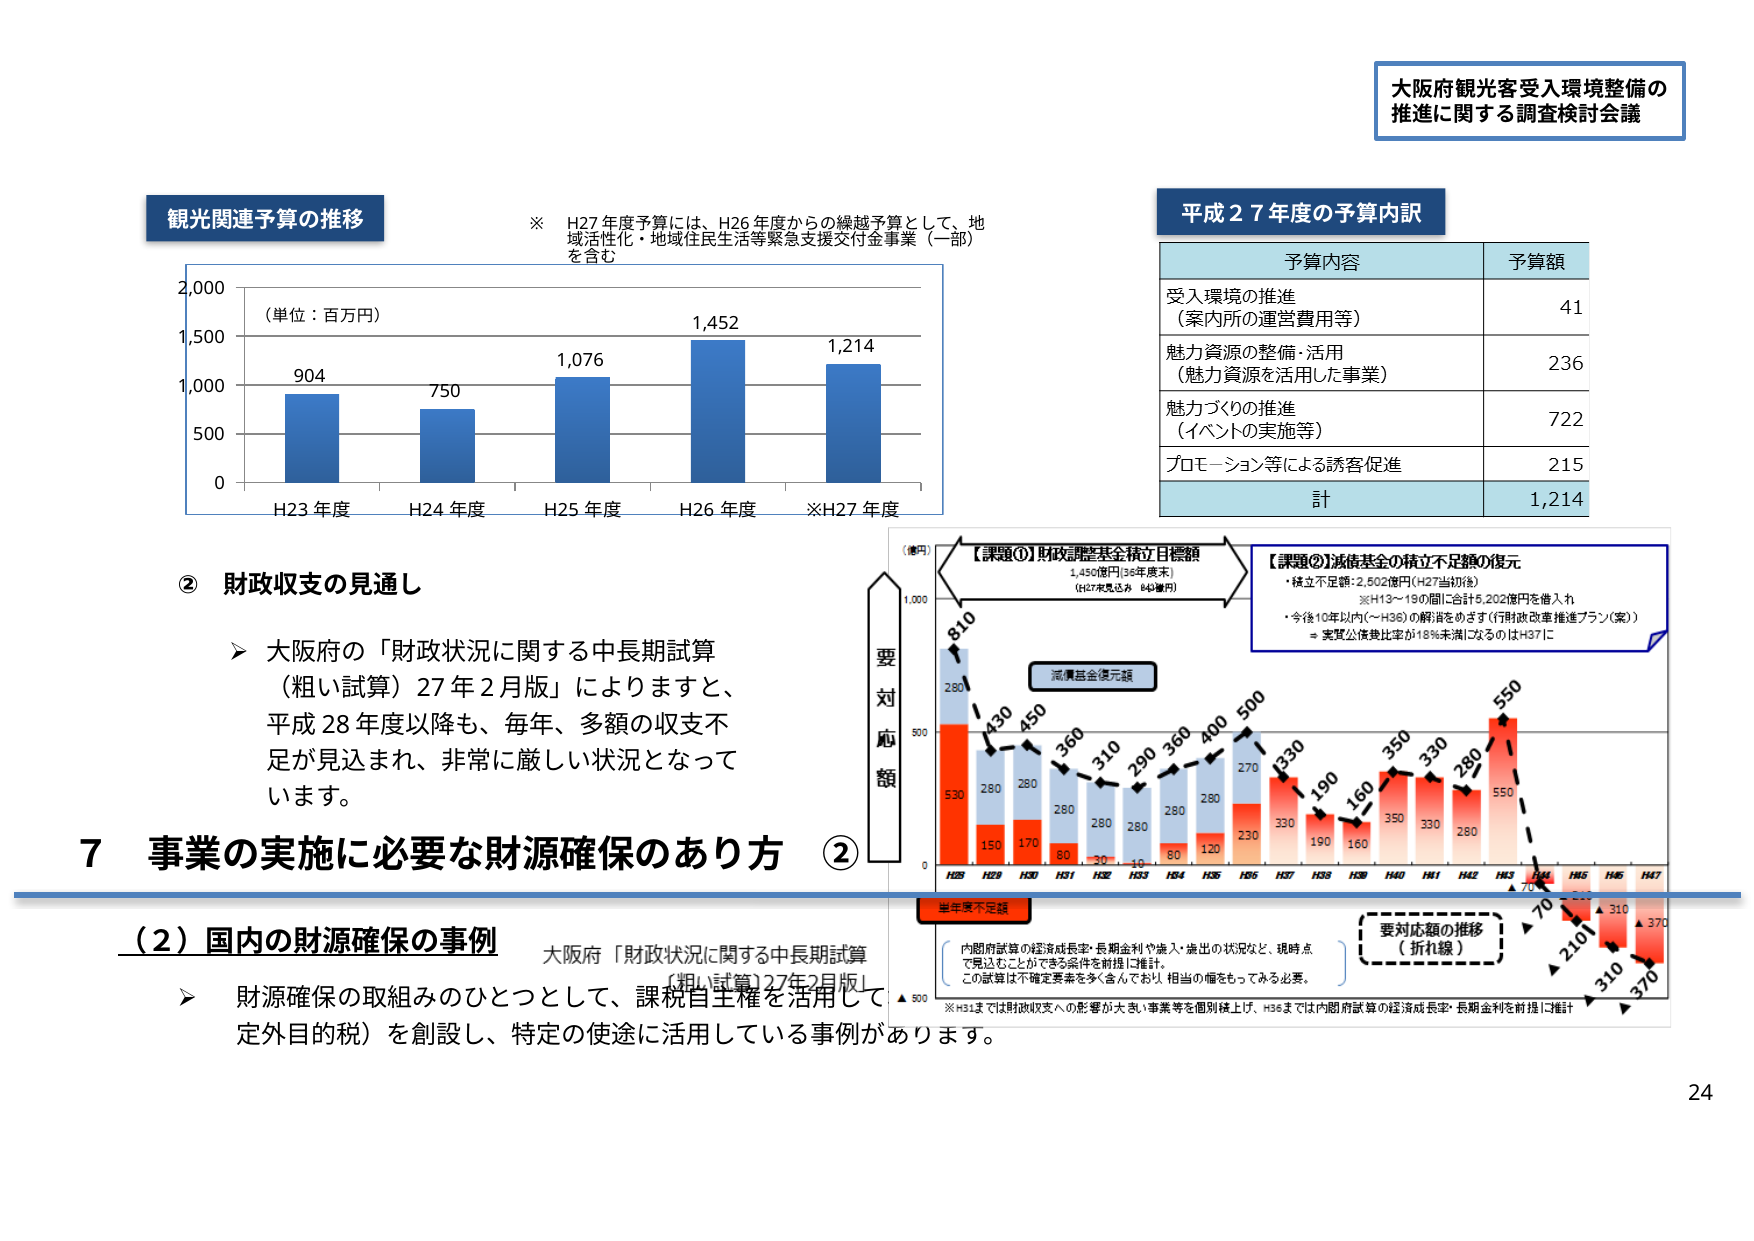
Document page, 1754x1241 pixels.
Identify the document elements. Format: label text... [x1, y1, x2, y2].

text （２）国内の財源確保の事例 [118, 909, 516, 976]
list 財源確保の取組みのひとつとして、課税自主権を活用して地方自治体の独自課税である法定外税（法定外普通税・法定外目的税）を創設し、特定の使途に活用している事例があります。 [177, 976, 1547, 1051]
picture [1159, 242, 1590, 520]
picture [516, 527, 1672, 892]
text ② 財政収支の見通し [177, 564, 516, 601]
picture [516, 898, 1672, 1028]
